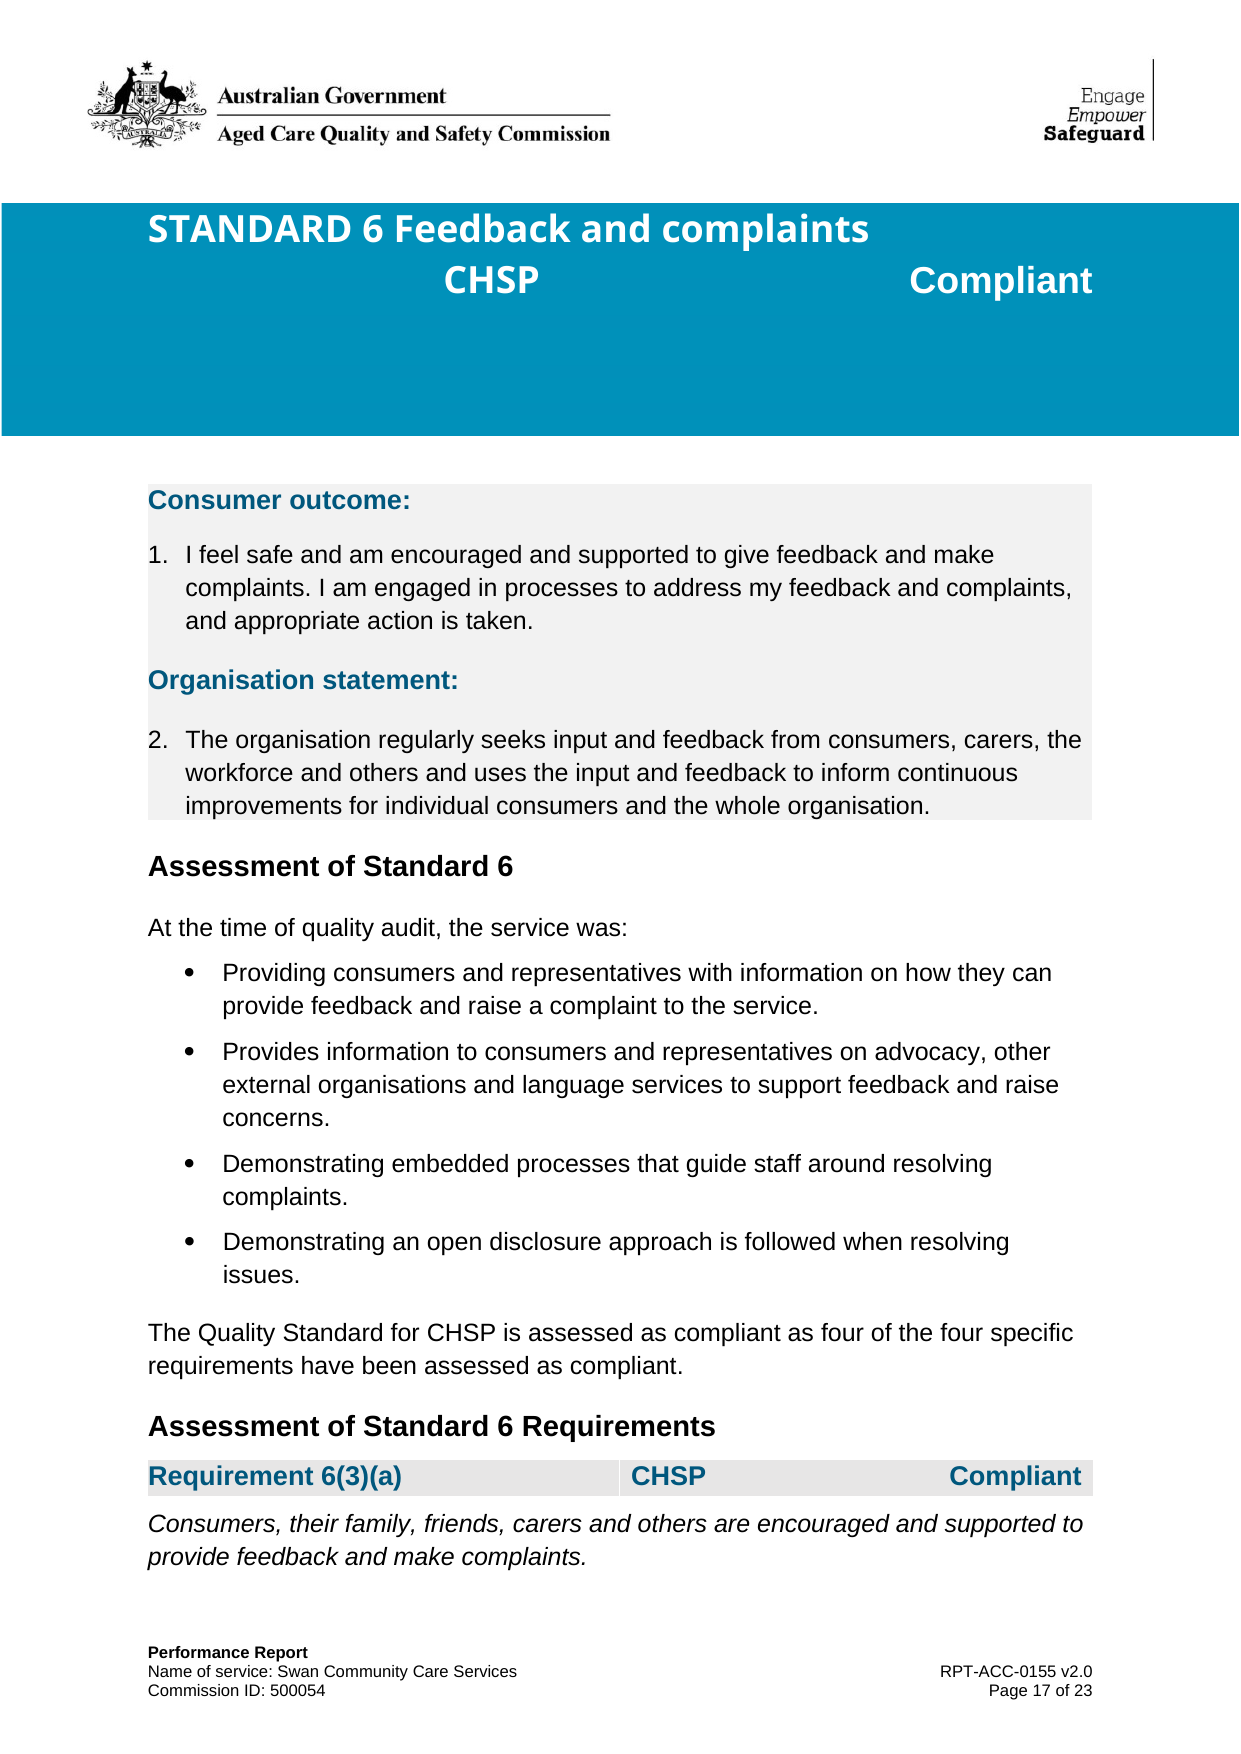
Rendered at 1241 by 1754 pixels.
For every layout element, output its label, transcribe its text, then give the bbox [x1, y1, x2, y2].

list I feel safe and am encouraged and supported to give feedback and make complaints. I am engaged in processes to address my feedback and complaints, and appropriate action is taken. [148, 540, 1092, 635]
table_header CHSP [620, 1460, 723, 1496]
table_header Requirement 6(3)(a) [148, 1460, 619, 1496]
table_header Compliant [723, 1460, 1093, 1496]
text The Quality Standard for CHSP is assessed as compliant as four of the four specific requirements have been assessed as compliant. [148, 1318, 1092, 1380]
text At the time of quality audit, the service was: [148, 913, 1092, 941]
subtitle CHSP Compliant [148, 253, 1092, 355]
picture [1, 0, 1241, 169]
list The organisation regularly seeks input and feedback from consumers, carers, the workforce and others and uses the input and feedback to inform continuous improvements for individual consumers and the whole organisation. [148, 725, 1092, 820]
subtitle Consumer outcome: [148, 484, 1092, 515]
subtitle Organisation statement: [148, 664, 1092, 695]
subtitle Assessment of Standard 6 Requirements [148, 1409, 1092, 1443]
subtitle Assessment of Standard 6 [148, 849, 1092, 883]
text Consumers, their family, friends, carers and others are encouraged and supported to provide feedback and make complaints. [148, 1509, 1092, 1571]
subtitle STANDARD 6 Feedback and complaints [148, 202, 1092, 253]
